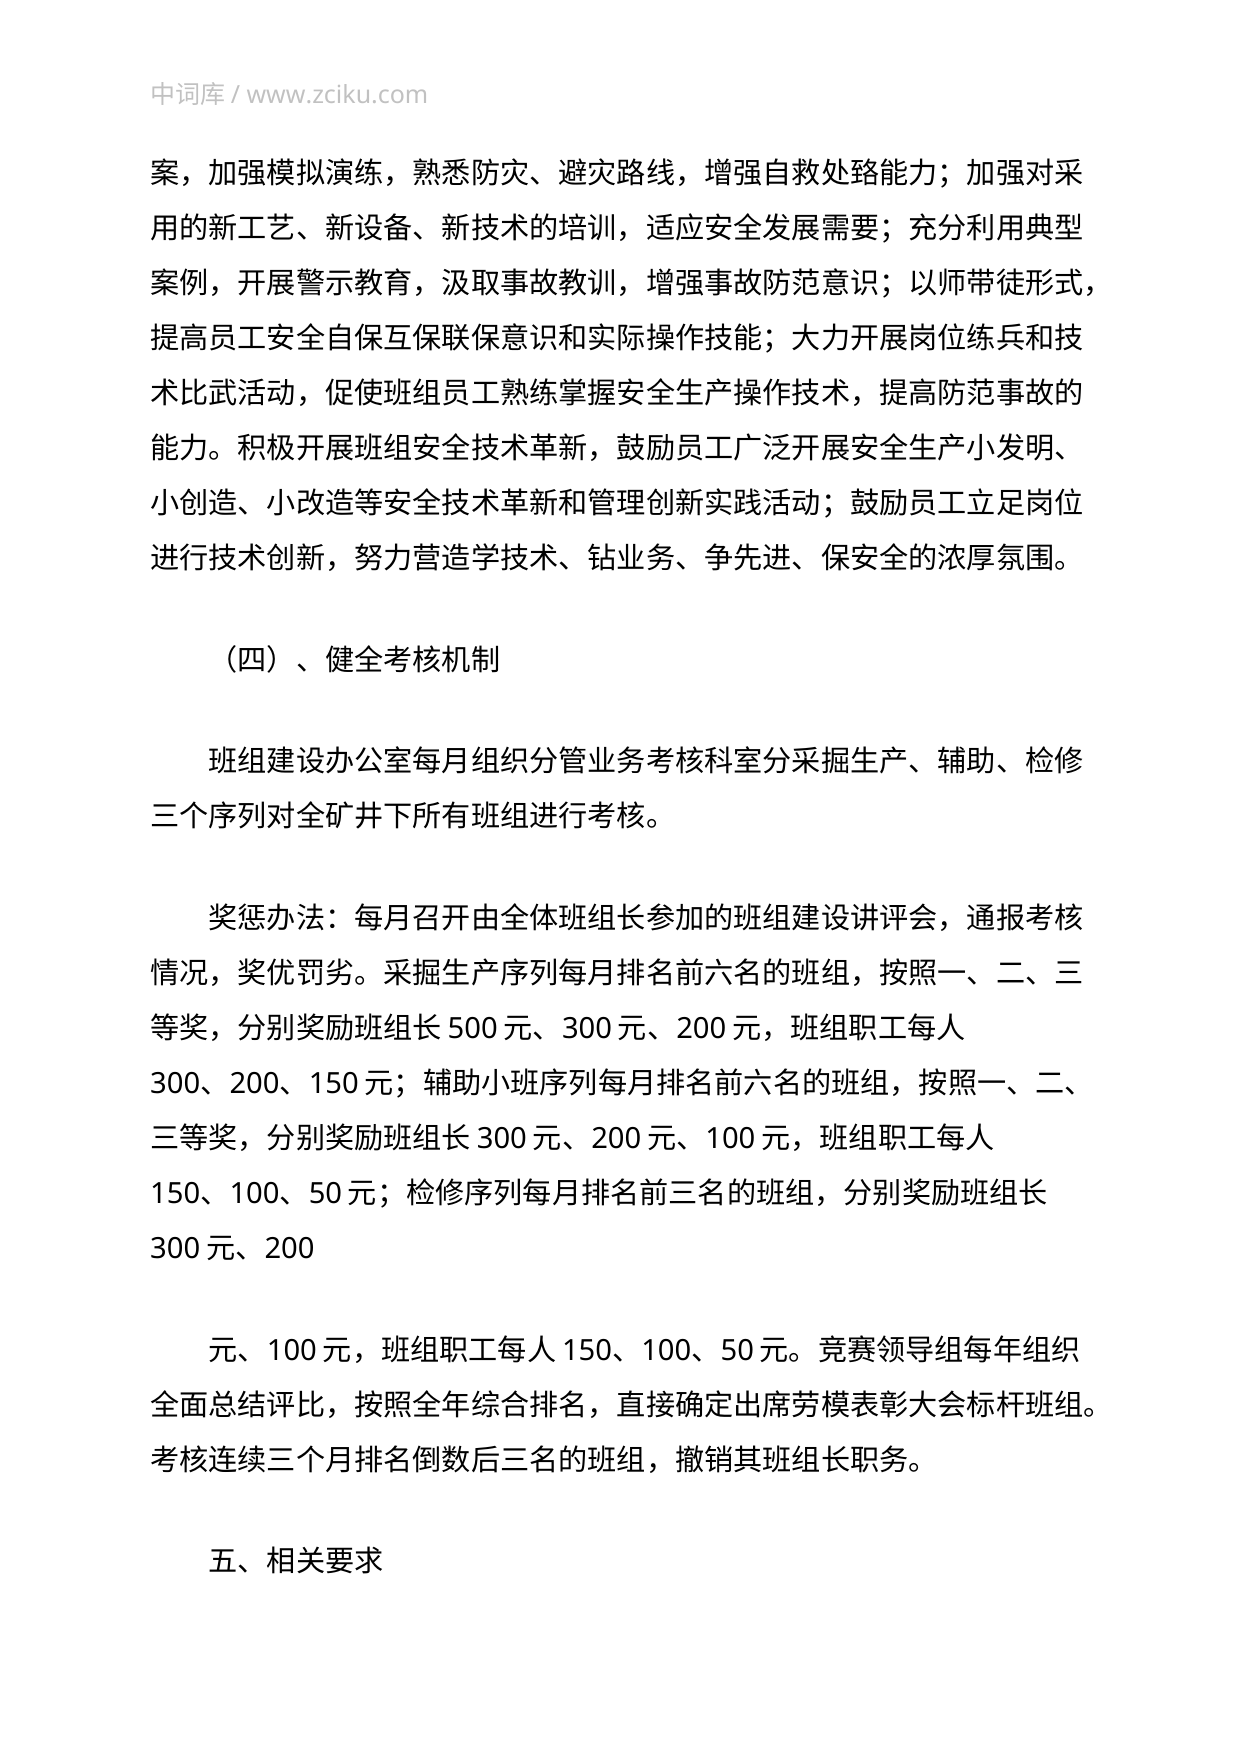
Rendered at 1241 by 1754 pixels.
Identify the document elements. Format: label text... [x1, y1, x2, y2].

text 五、相关要求 [150, 1538, 1090, 1580]
text 奖惩办法：每月召开由全体班组长参加的班组建设讲评会，通报考核情况，奖优罚劣。采掘生产序列每月排名前六名的班组，按照一、二、三等奖，分别奖励班组长500元、300元、200元，班组职工每人300、200、150元；辅助小班序列每月排名前六名的班组，按照一、二、三等奖，分别奖励班组长300元、200元、100元，班组职工每人150、100、50元；检修序列每月排名前三名的班组，分别奖励班组长300元、200 [150, 894, 1090, 1267]
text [150, 150, 1090, 577]
text （四）、健全考核机制 [150, 636, 1090, 678]
text 班组建设办公室每月组织分管业务考核科室分采掘生产、辅助、检修三个序列对全矿井下所有班组进行考核。 [150, 738, 1090, 835]
text 元、100元，班组职工每人150、100、50元。竞赛领导组每年组织全面总结评比，按照全年综合排名，直接确定出席劳模表彰大会标杆班组。考核连续三个月排名倒数后三名的班组，撤销其班组长职务。 [150, 1326, 1090, 1478]
